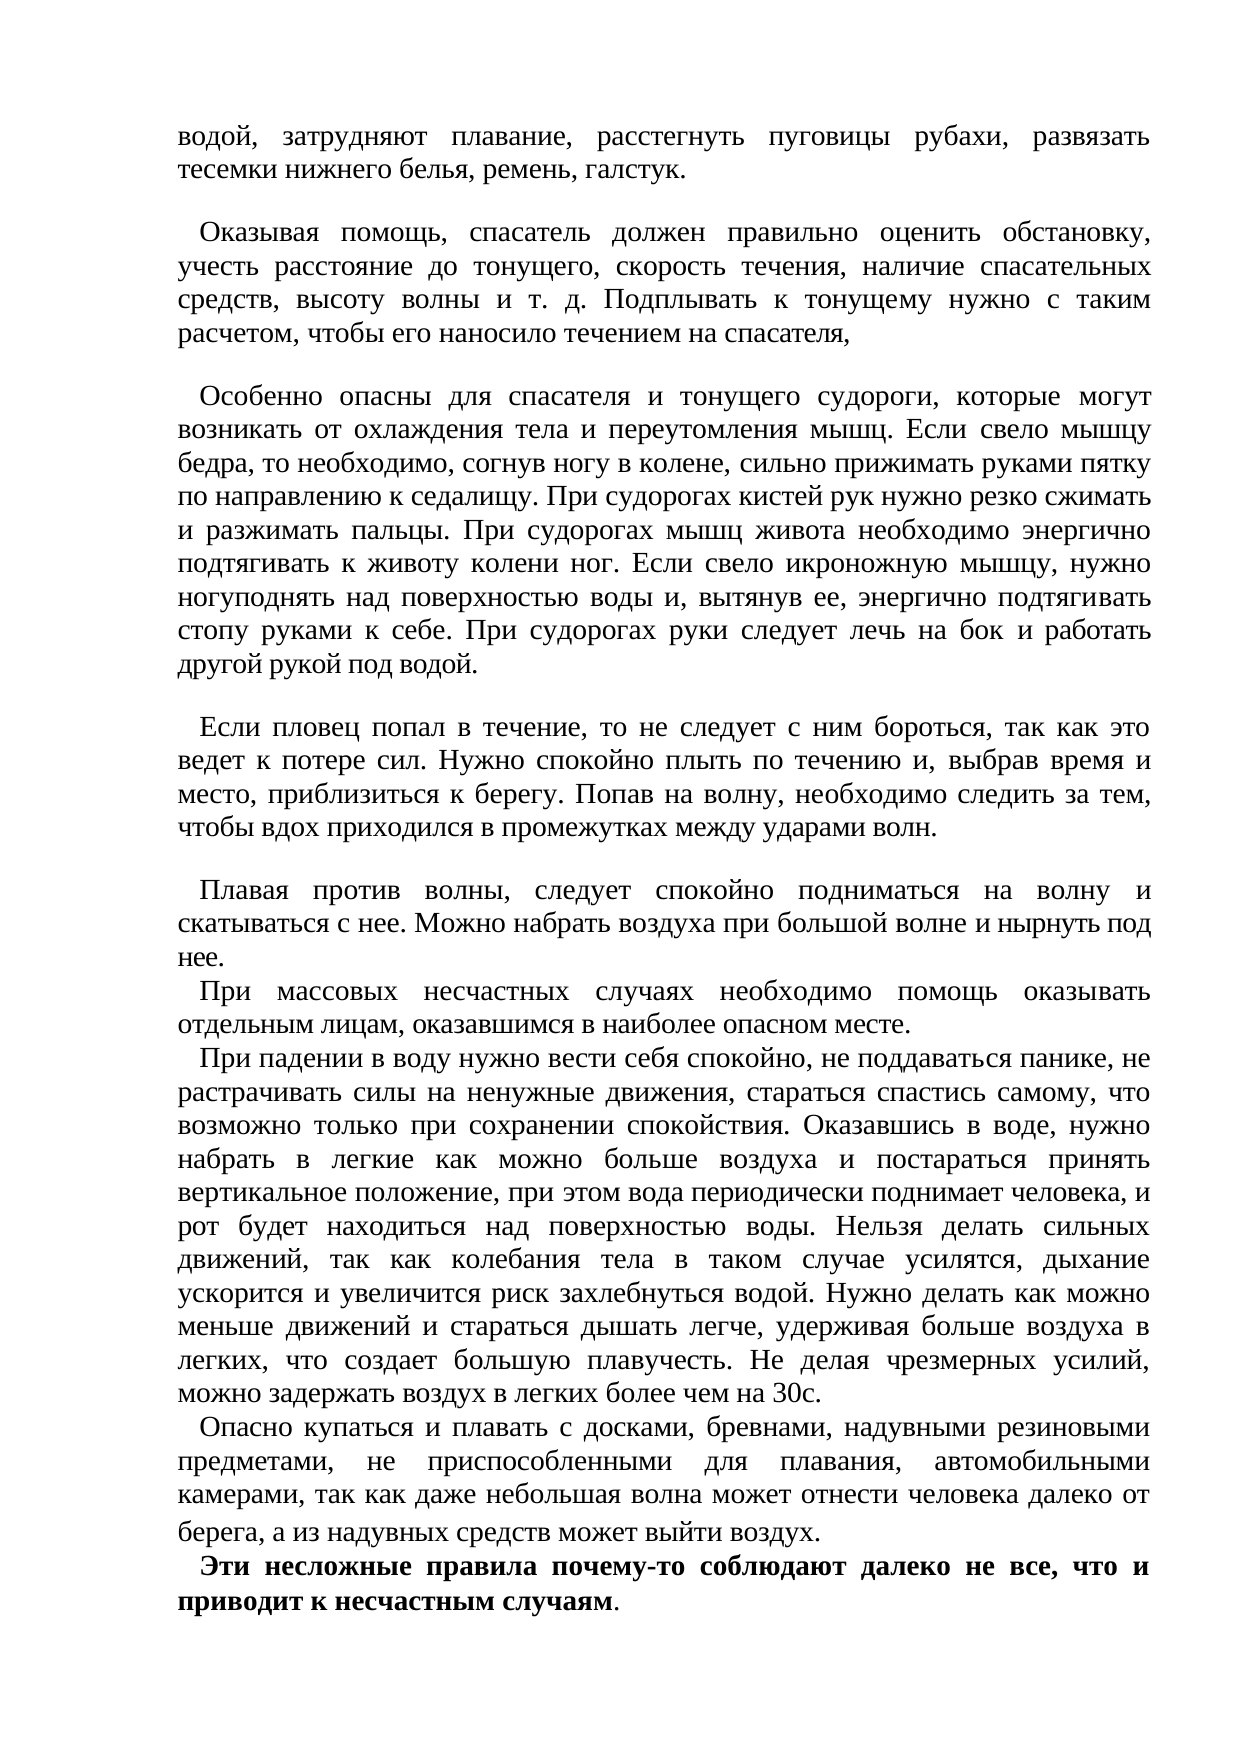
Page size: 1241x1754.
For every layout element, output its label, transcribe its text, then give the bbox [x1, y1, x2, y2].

text При падении в воду нужно вести себя спокойно, не поддаваться панике, не растрачивать силы на ненужные движения, стараться спастись самому, что возможно только при сохранении спокойствия. Оказавшись в воде, нужно набрать в легкие как можно больше воздуха и постараться принять вертикальное положение, при этом вода периодически поднимает человека, и рот будет находиться над поверхностью воды. Нельзя делать сильных движений, так как колебания тела в таком случае усилятся, дыхание ускорится и увеличится риск захлебнуться водой. Нужно делать как можно меньше движений и стараться дышать легче, удерживая больше воздуха в легких, что создает большую плавучесть. Не делая чрезмерных усилий, можно задержать воздух в легких более чем на 30с. [177, 1040, 1151, 1409]
text Если пловец попал в течение, то не следует с ним бороться, так как это ведет к потере сил. Нужно спокойно плыть по течению и, выбрав время и место, приблизиться к берегу. Попав на волну, необходимо следить за тем, чтобы вдох приходился в промежутках между ударами волн. [177, 709, 1151, 843]
text Опасно купаться и плавать с досками, бревнами, надувными резиновыми предметами, не приспособленными для плавания, автомобильными камерами, так как даже небольшая волна может отнести человека далеко от берега, а из надувных средств может выйти воздух. [177, 1409, 1151, 1548]
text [177, 118, 1150, 185]
text Особенно опасны для спасателя и тонущего судороги, которые могут возникать от охлаждения тела и переутомления мышц. Если свело мышцу бедра, то необходимо, согнув ногу в колене, сильно прижимать руками пятку по направлению к седалищу. При судорогах кистей рук нужно резко сжимать и разжимать пальцы. При судорогах мышц живота необходимо энергично подтягивать к животу колени ног. Если свело икроножную мышцу, нужно ногуподнять над поверхностью воды и, вытянув ее, энергично подтягивать стопу руками к себе. При судорогах руки следует лечь на бок и работать другой рукой под водой. [177, 378, 1151, 679]
text Плавая против волны, следует спокойно подниматься на волну и скатываться с нее. Можно набрать воздуха при большой волне и нырнуть под нее. [177, 872, 1151, 973]
text Эти несложные правила почему-то соблюдают далеко не все, что и приводит к несчастным случаям. [177, 1548, 1151, 1618]
text Оказывая помощь, спасатель должен правильно оценить обстановку, учесть расстояние до тонущего, скорость течения, наличие спасательных средств, высоту волны и т. д. Подплывать к тонущему нужно с таким расчетом, чтобы его наносило течением на спасателя, [177, 214, 1151, 348]
text При массовых несчастных случаях необходимо помощь оказывать отдельным лицам, оказавшимся в наиболее опасном месте. [177, 973, 1151, 1040]
